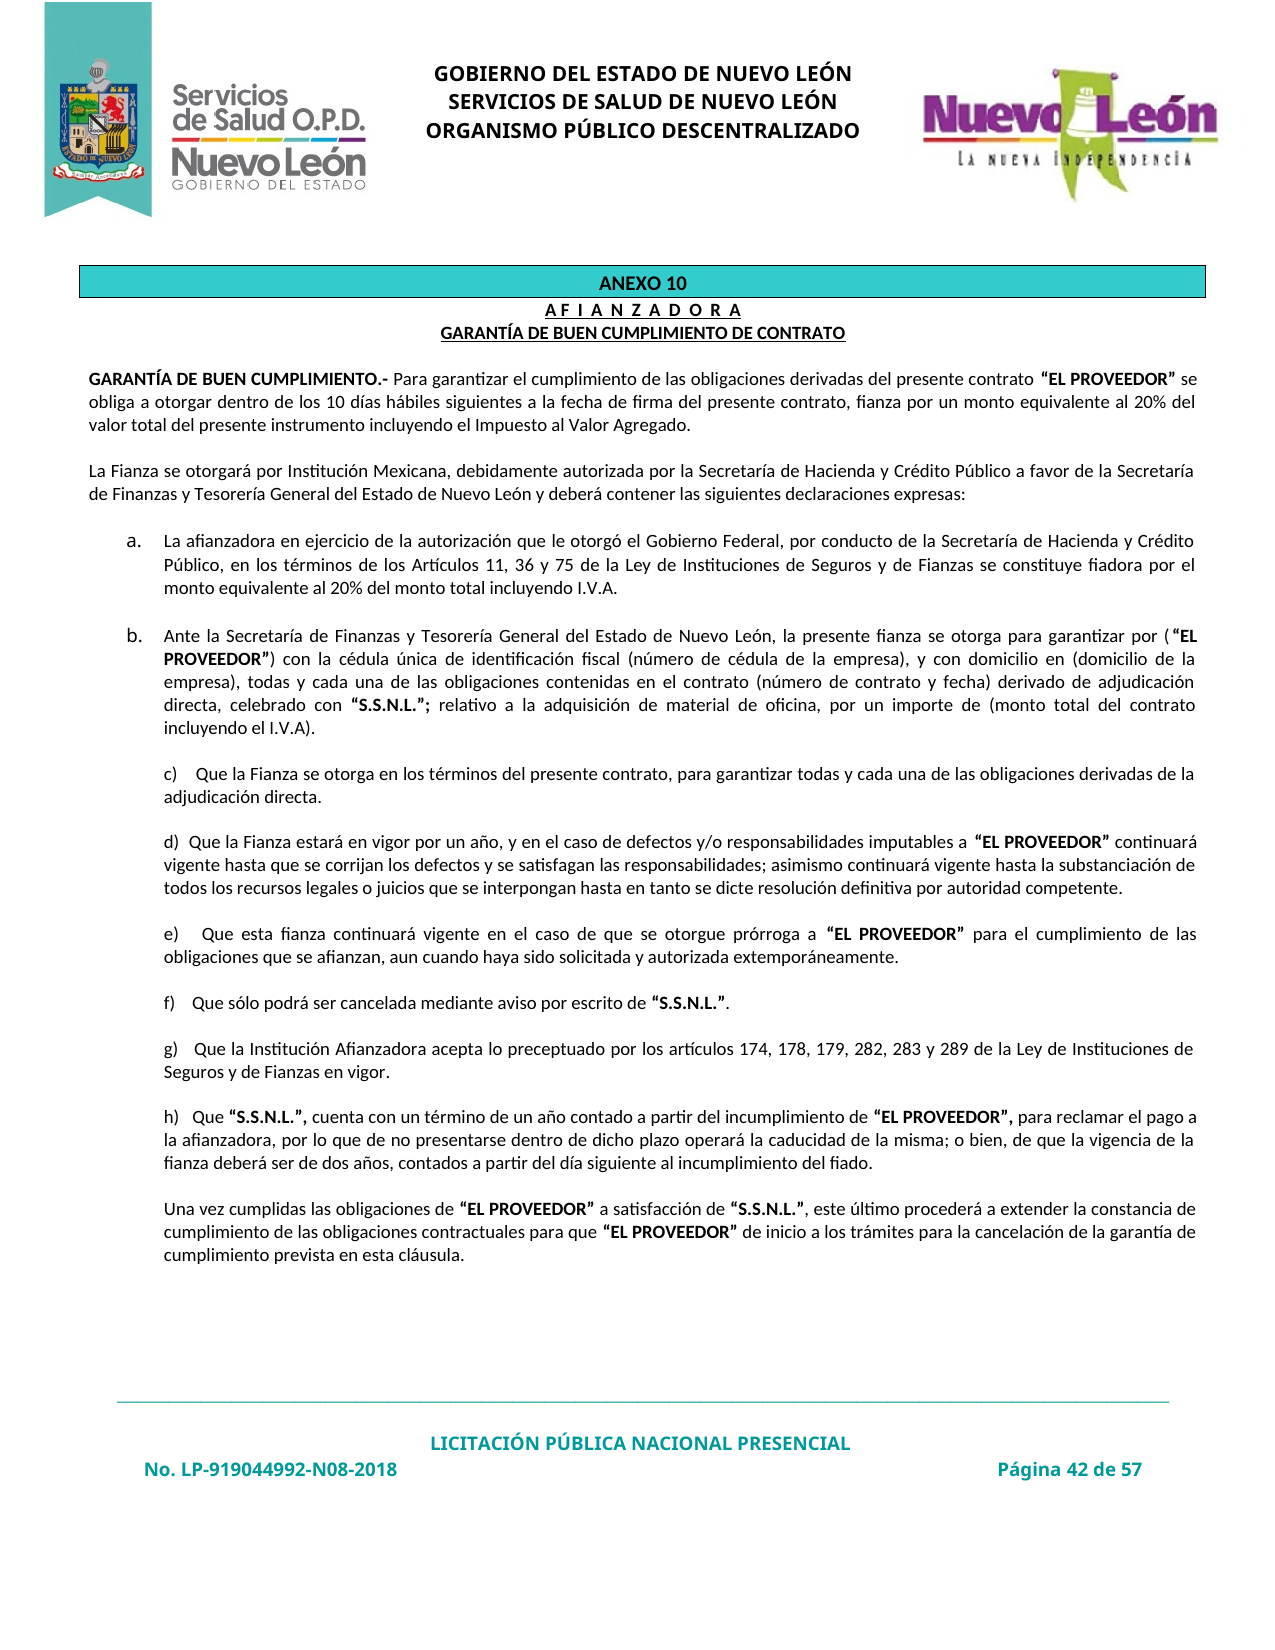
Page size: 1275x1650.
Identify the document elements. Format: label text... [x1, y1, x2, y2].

text GARANTÍA DE BUEN CUMPLIMIENTO.- Para garantizar el cumplimiento de las obligaciones derivadas del presente contrato “EL PROVEEDOR” se obliga a otorgar dentro de los 10 días hábiles siguientes a la fecha de firma del presente contrato, fianza por un monto equivalente al 20% del valor total del presente instrumento incluyendo el Impuesto al Valor Agregado. [89, 367, 1198, 436]
picture [15, 2, 1249, 229]
list La afianzadora en ejercicio de la autorización que le otorgó el Gobierno Federal, por conducto de la Secretaría de Hacienda y Crédito Público, en los términos de los Artículos 11, 36 y 75 de la Ley de Instituciones de Seguros y de Fianzas se constituye fiadora por el monto equivalente al 20% del monto total incluyendo I.V.A. [126, 528, 1197, 599]
text Una vez cumplidas las obligaciones de “EL PROVEEDOR” a satisfacción de “S.S.N.L.”, este último procederá a extender la constancia de cumplimiento de las obligaciones contractuales para que “EL PROVEEDOR” de inicio a los trámites para la cancelación de la garantía de cumplimiento prevista en esta cláusula. [164, 1197, 1197, 1266]
text A F I A N Z A D O R A [89, 298, 1197, 321]
text g) Que la Institución Afianzadora acepta lo preceptuado por los artículos 174, 178, 179, 282, 283 y 289 de la Ley de Instituciones de Seguros y de Fianzas en vigor. [164, 1037, 1197, 1083]
text c) Que la Fianza se otorga en los términos del presente contrato, para garantizar todas y cada una de las obligaciones derivadas de la adjudicación directa. [164, 762, 1197, 808]
list Ante la Secretaría de Finanzas y Tesorería General del Estado de Nuevo León, la presente fianza se otorga para garantizar por (“EL PROVEEDOR”) con la cédula única de identificación fiscal (número de cédula de la empresa), y con domicilio en (domicilio de la empresa), todas y cada una de las obligaciones contenidas en el contrato (número de contrato y fecha) derivado de adjudicación directa, celebrado con “S.S.N.L.”; relativo a la adquisición de material de oficina, por un importe de (monto total del contrato incluyendo el I.V.A). [126, 622, 1197, 739]
text h) Que “S.S.N.L.”, cuenta con un término de un año contado a partir del incumplimiento de “EL PROVEEDOR”, para reclamar el pago a la afianzadora, por lo que de no presentarse dentro de dicho plazo operará la caducidad de la misma; o bien, de que la vigencia de la fianza deberá ser de dos años, contados a partir del día siguiente al incumplimiento del fiado. [164, 1106, 1197, 1174]
text GARANTÍA DE BUEN CUMPLIMIENTO DE CONTRATO [89, 321, 1197, 344]
text La Fianza se otorgará por Institución Mexicana, debidamente autorizada por la Secretaría de Hacienda y Crédito Público a favor de la Secretaría de Finanzas y Tesorería General del Estado de Nuevo León y deberá contener las siguientes declaraciones expresas: [89, 459, 1197, 505]
text ANEXO 10 [80, 266, 1205, 297]
text d) Que la Fianza estará en vigor por un año, y en el caso de defectos y/o responsabilidades imputables a “EL PROVEEDOR” continuará vigente hasta que se corrijan los defectos y se satisfagan las responsabilidades; asimismo continuará vigente hasta la substanciación de todos los recursos legales o juicios que se interpongan hasta en tanto se dicte resolución definitiva por autoridad competente. [164, 831, 1197, 899]
text f) Que sólo podrá ser cancelada mediante aviso por escrito de “S.S.N.L.”. [164, 991, 1197, 1014]
text e) Que esta fianza continuará vigente en el caso de que se otorgue prórroga a “EL PROVEEDOR” para el cumplimiento de las obligaciones que se afianzan, aun cuando haya sido solicitada y autorizada extemporáneamente. [164, 922, 1197, 968]
